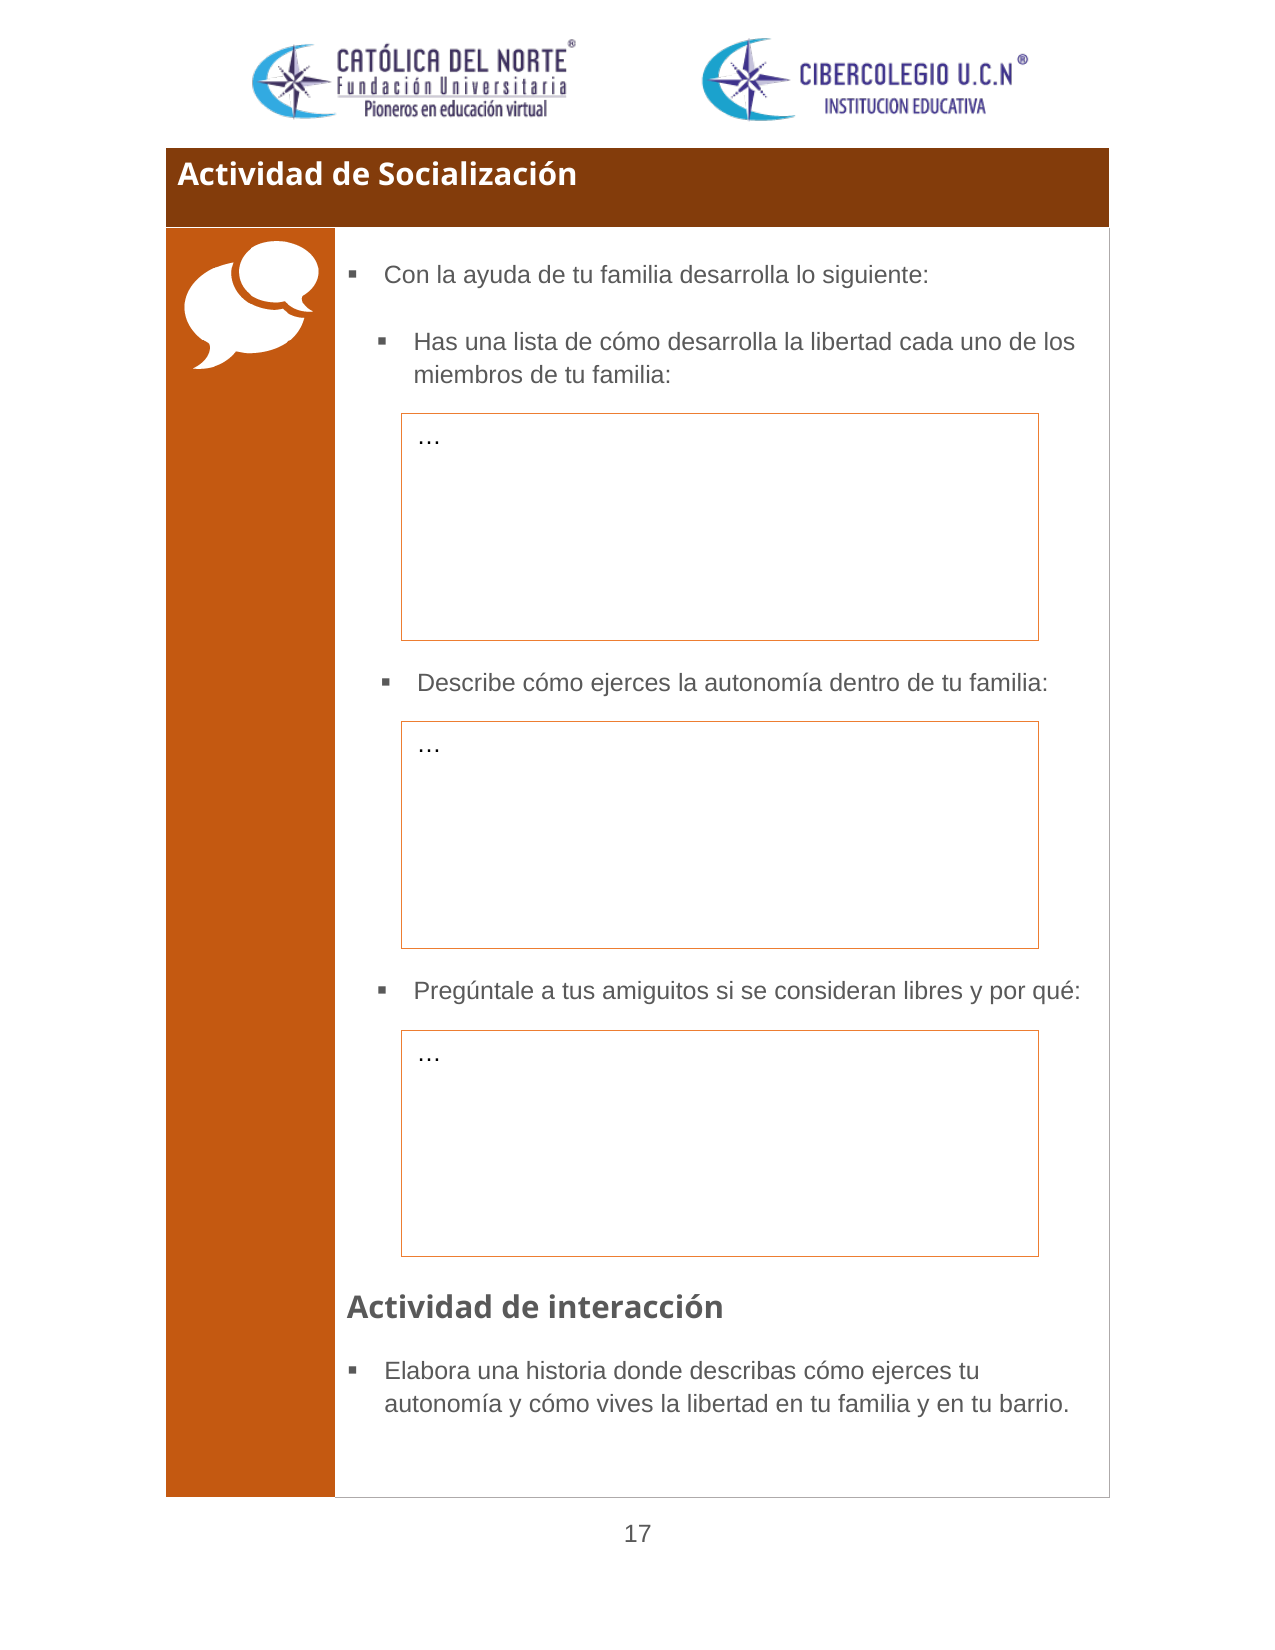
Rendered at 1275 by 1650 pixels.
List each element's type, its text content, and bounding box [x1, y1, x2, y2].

picture [212, 22, 615, 135]
table_cell Con la ayuda de tu familia desarrolla lo siguiente: Has una lista de cómo desarrolla la libertad cada uno de los miembros de tu familia: Describe cómo ejerces la autonomía dentro de tu familia: Pregúntale a tus amiguitos si se consideran libres y por qué: Actividad de interacción Elabora una historia donde describas cómo ejerces tu autonomía y cómo vives la libertad en tu familia y en tu barrio. [335, 228, 1109, 1497]
picture [178, 231, 324, 377]
picture [672, 25, 1057, 133]
table_cell [166, 228, 335, 1497]
table_cell Actividad de Socialización [166, 148, 1109, 227]
